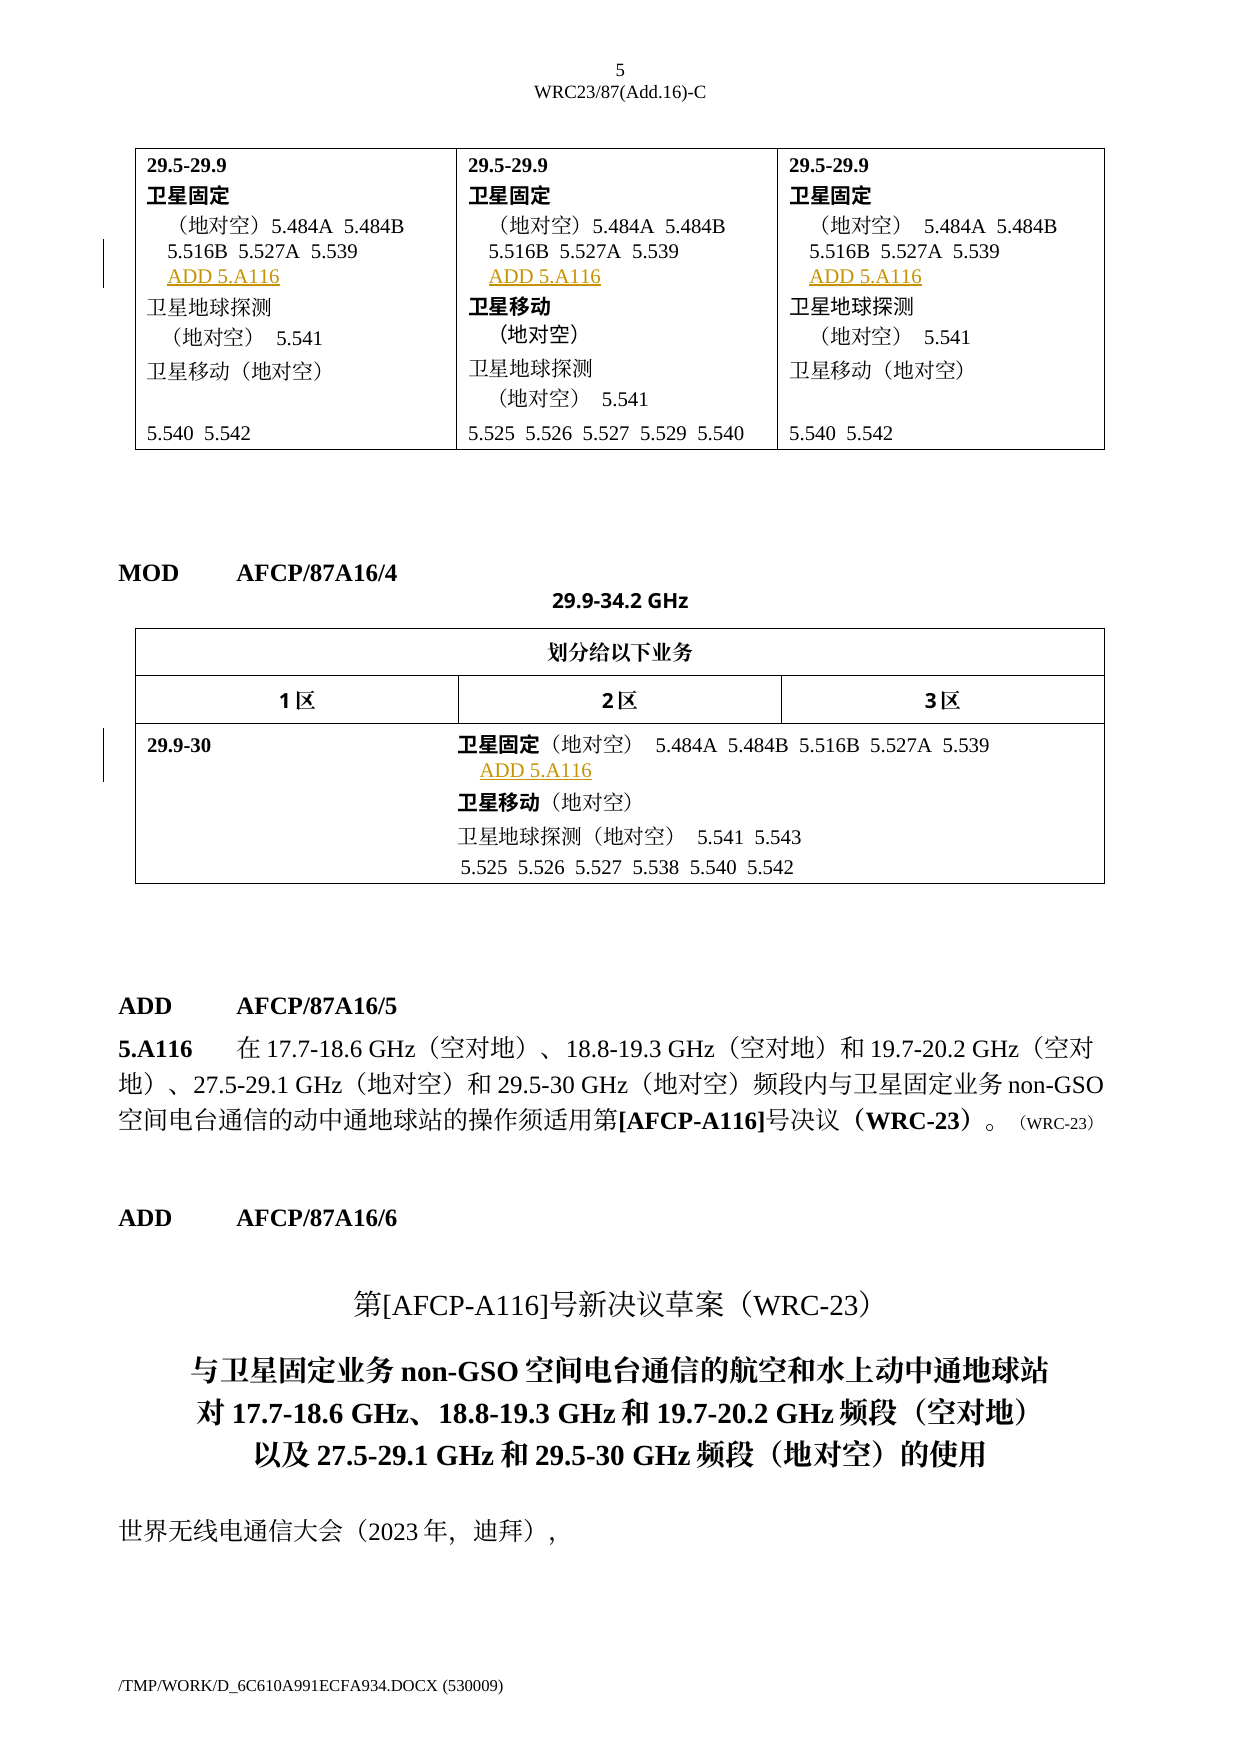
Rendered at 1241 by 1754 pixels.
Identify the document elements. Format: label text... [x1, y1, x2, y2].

text ADD AFCP/87A16/6#1885 [118, 1203, 1122, 1231]
table_cell 29.5-29.9 卫星固定 （地对空）5.484A 5.484B 5.516B 5.527A 5.539 卫星地球探测 （地对空） 5.541 卫星移动（地对空） [136, 149, 456, 417]
table_cell 1区 [136, 676, 458, 723]
text MOD AFCP/87A16/4#1883 [118, 558, 1122, 586]
table_cell 29.9-30 卫星固定（地对空） 5.484A 5.484B 5.516B 5.527A 5.539 卫星移动（地对空） 卫星地球探测（地对空） 5.541 5.543 5.525 5.526 5.527 5.538 5.540 5.542 [136, 724, 1104, 883]
table_cell 5.540 5.542 [136, 417, 456, 449]
table_cell 29.5-29.9 卫星固定 （地对空） 5.484A 5.484B 5.516B 5.527A 5.539 卫星地球探测 （地对空） 5.541 卫星移动（地对空） [778, 149, 1104, 417]
table_cell 5.540 5.542 [778, 417, 1104, 449]
text ADD AFCP/87A16/5#1884 [118, 991, 1122, 1020]
title 与卫星固定业务non-GSO空间电台通信的航空和水上动中通地球站 对17.7-18.6 GHz、18.8-19.3 GHz和19.7-20.2 GHz频段（空对地） 以及27.5-29.1 GHz和29.5-30 GHz频段（地对空）的使用 [118, 1348, 1122, 1474]
table_header 划分给以下业务 [136, 629, 1104, 675]
text 5.A116 在17.7-18.6 GHz（空对地）、18.8-19.3 GHz（空对地）和19.7-20.2 GHz（空对地）、27.5-29.1 GHz（地对空）和29.5-30 GHz（地对空）频段内与卫星固定业务non-GSO空间电台通信的动中通地球站的操作须适用第[AFCP-A116]号决议（WRC-23）。（WRC-23） [118, 1028, 1122, 1136]
table_cell 5.525 5.526 5.527 5.529 5.540 [457, 417, 777, 449]
table_cell 29.5-29.9 卫星固定 （地对空）5.484A 5.484B 5.516B 5.527A 5.539 卫星移动 （地对空） 卫星地球探测 （地对空） 5.541 [457, 149, 777, 417]
table_cell 2区 [459, 676, 781, 723]
table_cell 3区 [782, 676, 1104, 723]
title 世界无线电通信大会（2023年，迪拜）， [118, 1511, 1122, 1547]
title 29.9-34.2 GHz [118, 586, 1122, 615]
text 第[AFCP-A116]号新决议草案（WRC-23） [118, 1281, 1122, 1323]
